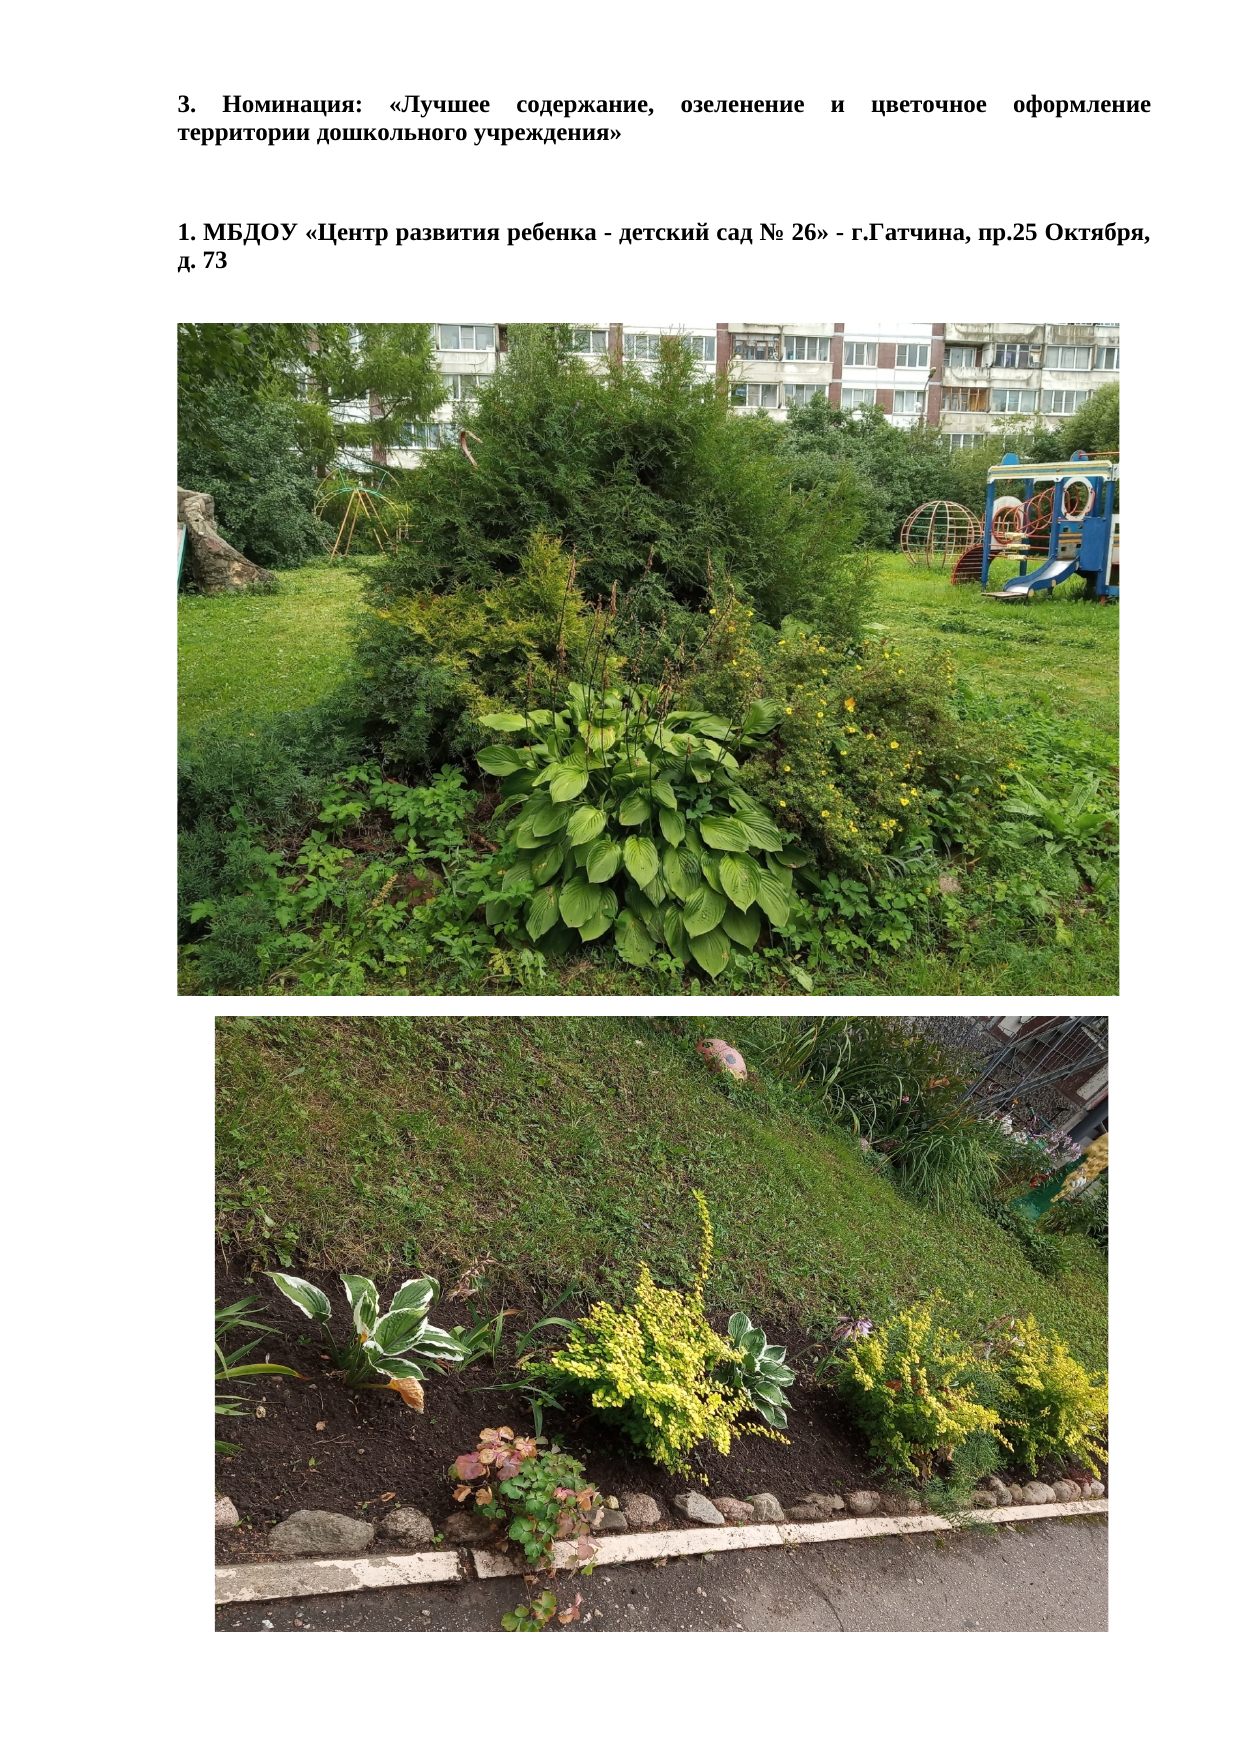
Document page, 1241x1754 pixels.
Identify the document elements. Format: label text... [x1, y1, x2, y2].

text 3. Номинация: «Лучшее содержание, озеленение и цветочное оформление территории дошкольного учреждения» [177, 89, 1152, 146]
picture [214, 1016, 1109, 1632]
picture [177, 323, 1120, 996]
text 1. МБДОУ «Центр развития ребенка - детский сад № 26» - г.Гатчина, пр.25 Октября, д. 73 [177, 217, 1152, 274]
